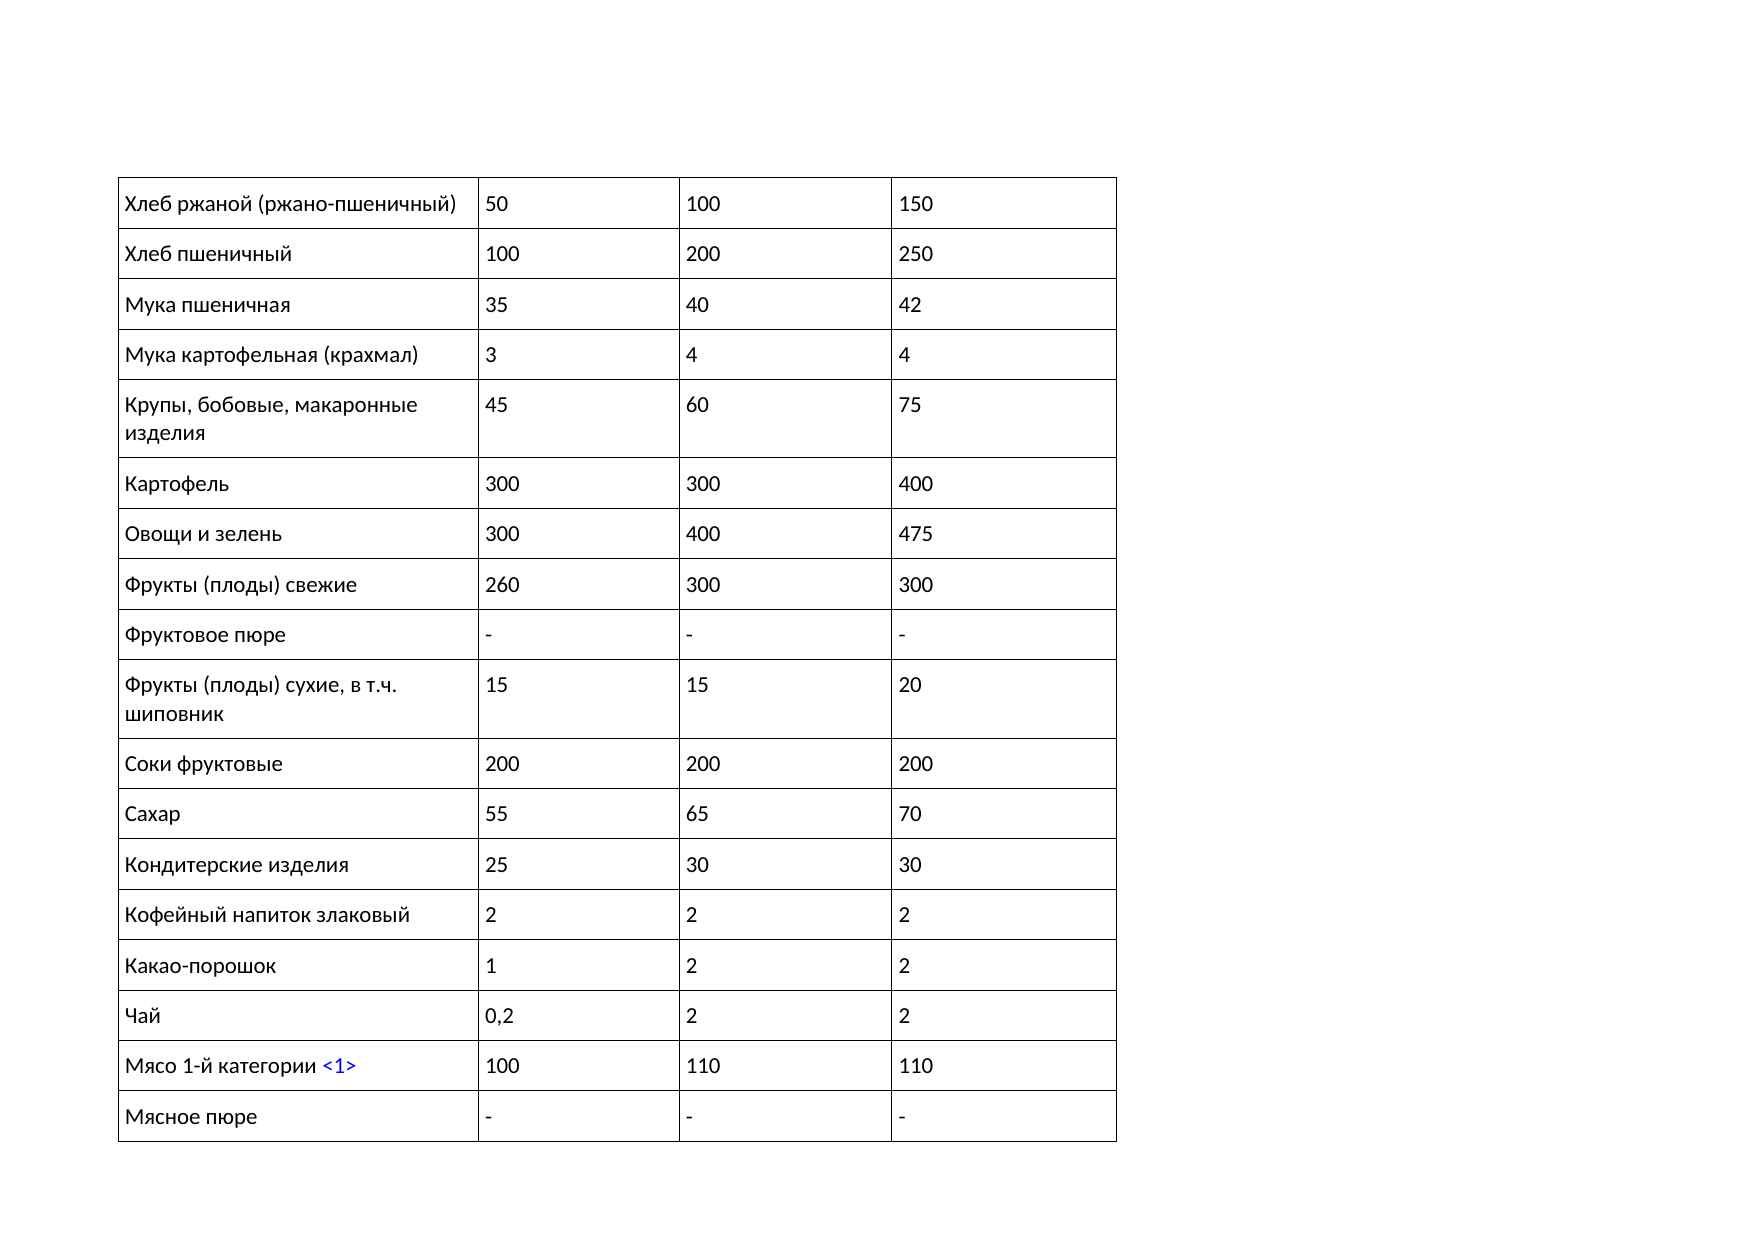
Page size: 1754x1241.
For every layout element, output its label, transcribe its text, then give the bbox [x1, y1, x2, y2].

table_cell 0,2 [479, 991, 679, 1040]
table_cell 250 [892, 229, 1116, 278]
table_cell 400 [680, 509, 891, 558]
table_cell Хлеб ржаной (ржано-пшеничный) [119, 178, 478, 228]
table_cell Картофель [119, 458, 478, 508]
table_cell 35 [479, 279, 679, 328]
table_cell 30 [680, 839, 891, 889]
table_cell 200 [680, 229, 891, 278]
table_cell Соки фруктовые [119, 739, 478, 788]
table_cell 42 [892, 279, 1116, 328]
table_cell Чай [119, 991, 478, 1040]
table_cell - [892, 610, 1116, 659]
table_cell 200 [680, 739, 891, 788]
table_cell 110 [680, 1041, 891, 1090]
table_cell 40 [680, 279, 891, 328]
table_cell Хлеб пшеничный [119, 229, 478, 278]
table_cell 70 [892, 789, 1116, 838]
table_cell Кондитерские изделия [119, 839, 478, 889]
table_cell 2 [680, 991, 891, 1040]
table_cell Фрукты (плоды) свежие [119, 559, 478, 608]
table_cell 100 [680, 178, 891, 228]
table_cell 2 [680, 890, 891, 939]
table_cell 4 [892, 330, 1116, 379]
table_cell Мясо 1-й категории <1> [119, 1041, 478, 1090]
table_cell 200 [479, 739, 679, 788]
table_cell 2 [892, 991, 1116, 1040]
table_cell 100 [479, 1041, 679, 1090]
table_cell - [680, 610, 891, 659]
table_cell - [479, 610, 679, 659]
table_cell 300 [680, 559, 891, 608]
table_cell 110 [892, 1041, 1116, 1090]
table_cell Мука картофельная (крахмал) [119, 330, 478, 379]
table_cell Фрукты (плоды) сухие, в т.ч. шиповник [119, 660, 478, 737]
table_cell 20 [892, 660, 1116, 737]
table_cell Овощи и зелень [119, 509, 478, 558]
table_cell - [680, 1091, 891, 1141]
table_cell Какао-порошок [119, 940, 478, 989]
table_cell 55 [479, 789, 679, 838]
table_cell 2 [479, 890, 679, 939]
table_cell 260 [479, 559, 679, 608]
table_cell 65 [680, 789, 891, 838]
table_cell 400 [892, 458, 1116, 508]
table_cell 475 [892, 509, 1116, 558]
table_cell 100 [479, 229, 679, 278]
table_cell - [479, 1091, 679, 1141]
table_cell 300 [479, 509, 679, 558]
table_cell 4 [680, 330, 891, 379]
table_cell 30 [892, 839, 1116, 889]
table_cell 2 [680, 940, 891, 989]
table_cell Мясное пюре [119, 1091, 478, 1141]
table_cell 300 [479, 458, 679, 508]
table_cell 25 [479, 839, 679, 889]
table_cell 150 [892, 178, 1116, 228]
table_cell 15 [479, 660, 679, 737]
table_cell 300 [680, 458, 891, 508]
table_cell Сахар [119, 789, 478, 838]
table_cell Фруктовое пюре [119, 610, 478, 659]
table_cell 200 [892, 739, 1116, 788]
table_cell 300 [892, 559, 1116, 608]
table_cell 1 [479, 940, 679, 989]
table_cell 50 [479, 178, 679, 228]
table_cell 45 [479, 380, 679, 457]
table_cell Кофейный напиток злаковый [119, 890, 478, 939]
table_cell 2 [892, 890, 1116, 939]
table_cell Мука пшеничная [119, 279, 478, 328]
table_cell Крупы, бобовые, макаронные изделия [119, 380, 478, 457]
table_cell 60 [680, 380, 891, 457]
table_cell 75 [892, 380, 1116, 457]
table_cell - [892, 1091, 1116, 1141]
table_cell 3 [479, 330, 679, 379]
table_cell 2 [892, 940, 1116, 989]
table_cell 15 [680, 660, 891, 737]
